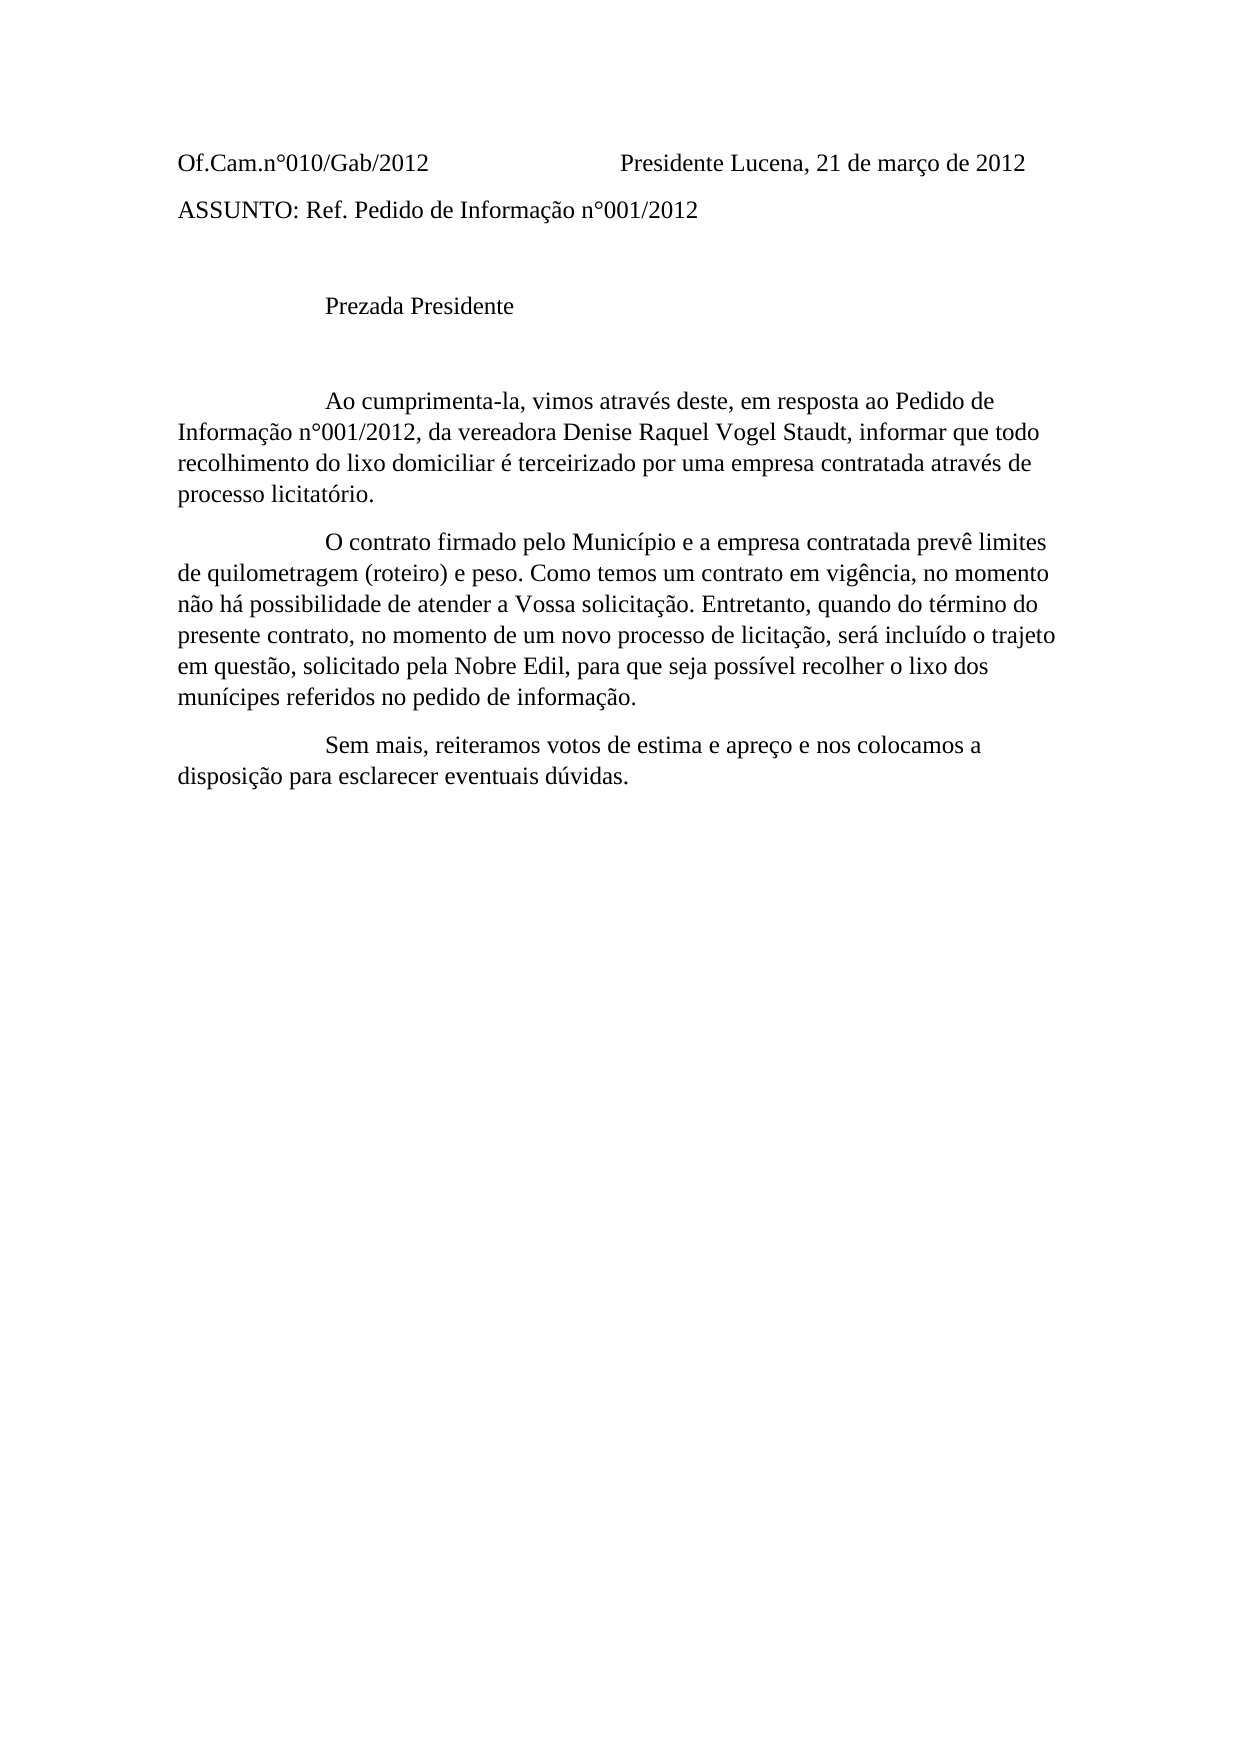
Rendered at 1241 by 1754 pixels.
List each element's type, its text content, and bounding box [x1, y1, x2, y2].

text Ao cumprimenta-la, vimos através deste, em resposta ao Pedido de Informação n°001/2012, da vereadora Denise Raquel Vogel Staudt, informar que todo recolhimento do lixo domiciliar é terceirizado por uma empresa contratada através de processo licitatório. [177, 386, 1063, 508]
text O contrato firmado pelo Município e a empresa contratada prevê limites de quilometragem (roteiro) e peso. Como temos um contrato em vigência, no momento não há possibilidade de atender a Vossa solicitação. Entretanto, quando do término do presente contrato, no momento de um novo processo de licitação, será incluído o trajeto em questão, solicitado pela Nobre Edil, para que seja possível recolher o lixo dos munícipes referidos no pedido de informação. [177, 527, 1063, 711]
text Of.Cam.n°010/Gab/2012 Presidente Lucena, 21 de março de 2012 [177, 148, 1063, 176]
text Prezada Presidente [177, 291, 1063, 319]
text ASSUNTO: Ref. Pedido de Informação n°001/2012 [177, 195, 1063, 224]
text Sem mais, reiteramos votos de estima e apreço e nos colocamos a disposição para esclarecer eventuais dúvidas. [177, 730, 1063, 790]
